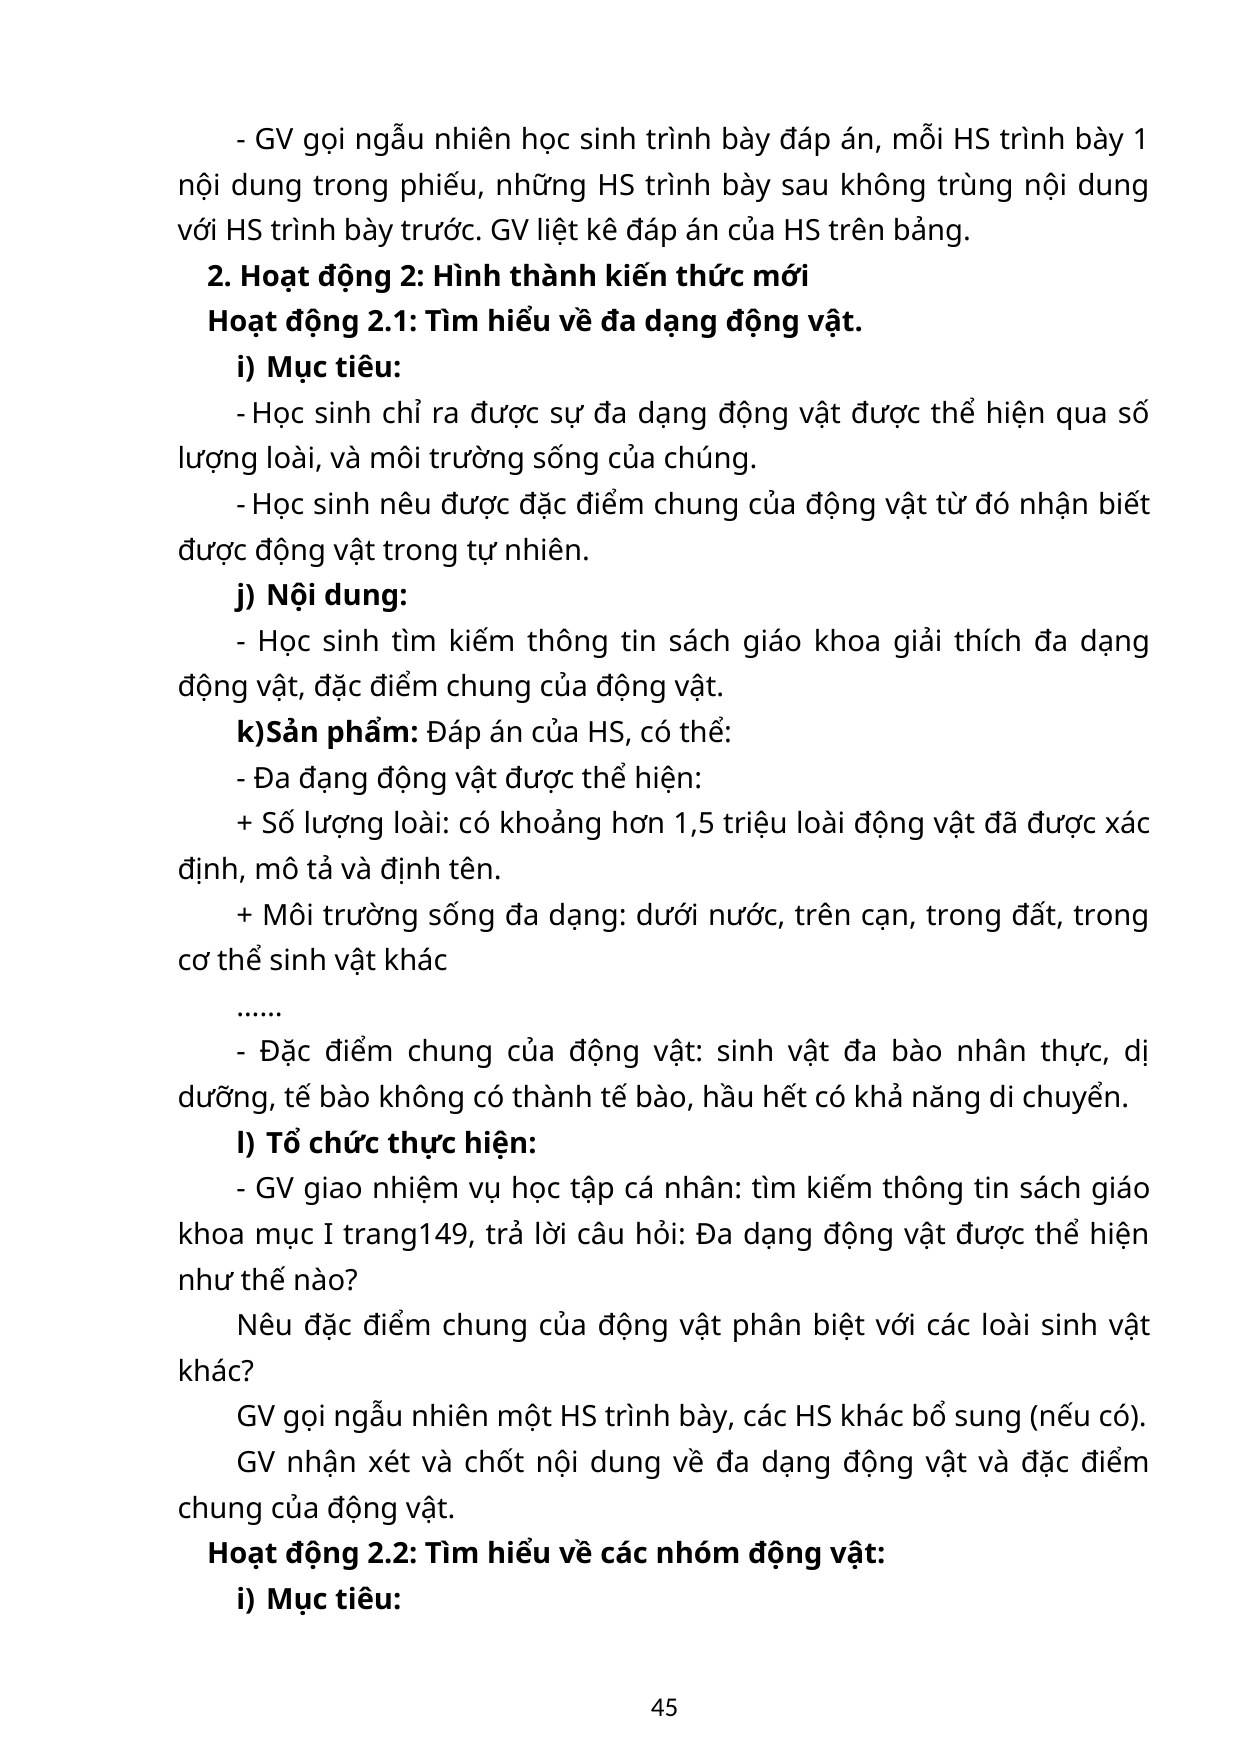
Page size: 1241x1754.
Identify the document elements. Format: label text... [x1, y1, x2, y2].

list Nội dung: [177, 574, 1152, 614]
list - Đặc điểm chung của động vật: sinh vật đa bào nhân thực, dị dưỡng, tế bào không có thành tế bào, hầu hết có khả năng di chuyển. [177, 1031, 1152, 1116]
text GV nhận xét và chốt nội dung về đa dạng động vật và đặc điểm chung của động vật. [177, 1441, 1152, 1527]
list - Học sinh tìm kiếm thông tin sách giáo khoa giải thích đa dạng động vật, đặc điểm chung của động vật. [177, 620, 1152, 705]
list …… [177, 985, 1152, 1025]
list + Môi trường sống đa dạng: dưới nước, trên cạn, trong đất, trong cơ thể sinh vật khác [177, 894, 1152, 979]
list Học sinh chỉ ra được sự đa dạng động vật được thể hiện qua số lượng loài, và môi trường sống của chúng. [177, 392, 1152, 477]
list Nêu đặc điểm chung của động vật phân biệt với các loài sinh vật khác? [177, 1304, 1152, 1390]
text Hoạt động 2.1: Tìm hiểu về đa dạng động vật. [177, 301, 1152, 340]
list - GV giao nhiệm vụ học tập cá nhân: tìm kiếm thông tin sách giáo khoa mục I trang149, trả lời câu hỏi: Đa dạng động vật được thể hiện như thế nào? [177, 1167, 1152, 1298]
list Sản phẩm: Đáp án của HS, có thể: [177, 711, 1152, 751]
list Mục tiêu: [177, 1578, 1152, 1618]
text Hoạt động 2.2: Tìm hiểu về các nhóm động vật: [177, 1532, 1152, 1572]
text - GV gọi ngẫu nhiên học sinh trình bày đáp án, mỗi HS trình bày 1 nội dung trong phiếu, những HS trình bày sau không trùng nội dung với HS trình bày trước. GV liệt kê đáp án của HS trên bảng. [177, 118, 1152, 249]
list + Số lượng loài: có khoảng hơn 1,5 triệu loài động vật đã được xác định, mô tả và định tên. [177, 802, 1152, 888]
text 2. Hoạt động 2: Hình thành kiến thức mới [177, 255, 1152, 295]
list Tổ chức thực hiện: [177, 1122, 1152, 1162]
list Học sinh nêu được đặc điểm chung của động vật từ đó nhận biết được động vật trong tự nhiên. [177, 483, 1152, 568]
list Mục tiêu: [177, 346, 1152, 386]
text GV gọi ngẫu nhiên một HS trình bày, các HS khác bổ sung (nếu có). [177, 1396, 1152, 1435]
list - Đa đạng động vật được thể hiện: [177, 757, 1152, 797]
